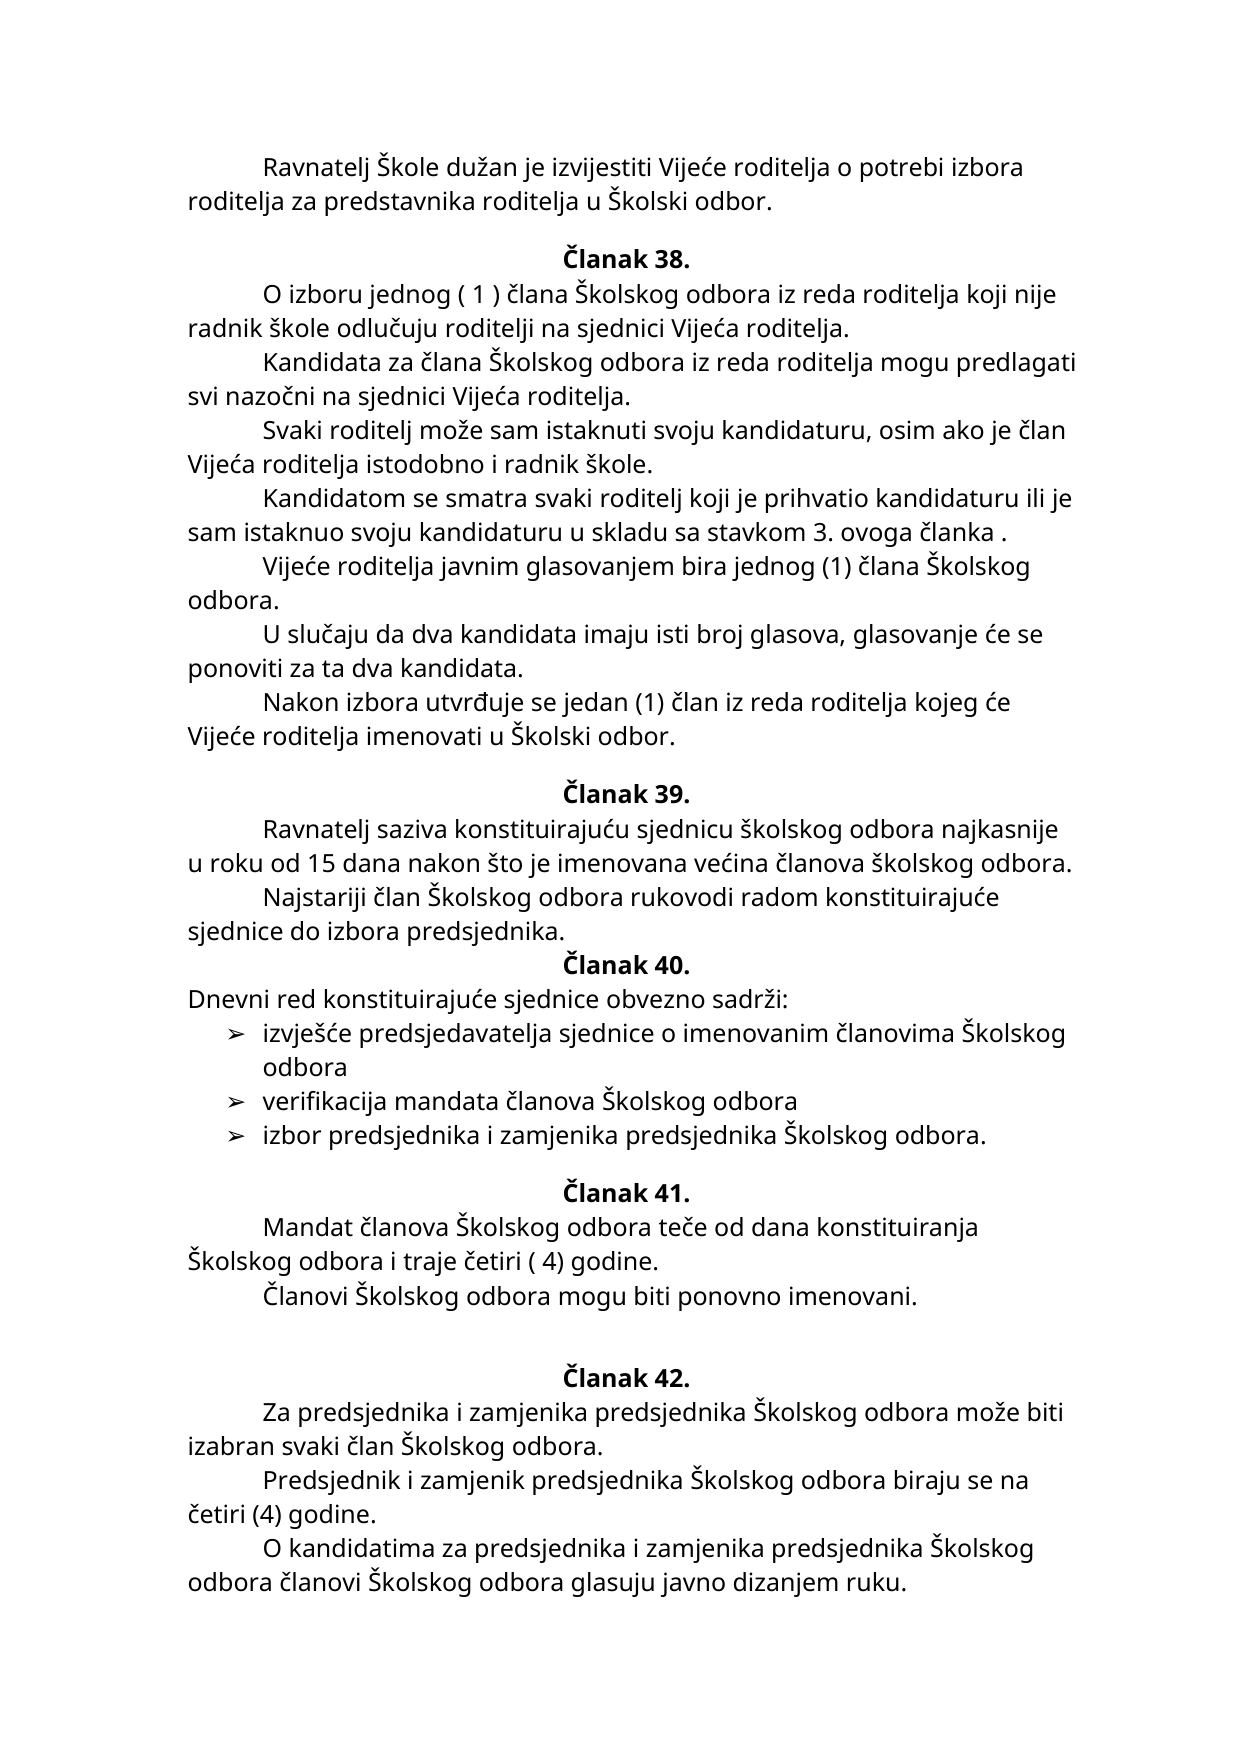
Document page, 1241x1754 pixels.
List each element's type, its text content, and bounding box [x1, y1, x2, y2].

text Za predsjednika i zamjenika predsjednika Školskog odbora može biti izabran svaki član Školskog odbora. [187, 1394, 1078, 1462]
text Članak 42. [487, 1360, 1078, 1394]
text Najstariji član Školskog odbora rukovodi radom konstituirajuće sjednice do izbora predsjednika. [187, 879, 1078, 947]
text Vijeće roditelja javnim glasovanjem bira jednog (1) člana Školskog odbora. [187, 549, 1078, 617]
text Ravnatelj Škole dužan je izvijestiti Vijeće roditelja o potrebi izbora roditelja za predstavnika roditelja u Školski odbor. [187, 150, 1078, 218]
text Predsjednik i zamjenik predsjednika Školskog odbora biraju se na četiri (4) godine. [187, 1462, 1078, 1531]
list izbor predsjednika i zamjenika predsjednika Školskog odbora. [225, 1118, 1078, 1152]
list izvješće predsjedavatelja sjednice o imenovanim članovima Školskog odbora [225, 1016, 1078, 1084]
text Mandat članova Školskog odbora teče od dana konstituiranja Školskog odbora i traje četiri ( 4) godine. [187, 1210, 1078, 1278]
list verifikacija mandata članova Školskog odbora [225, 1084, 1078, 1118]
text Članovi Školskog odbora mogu biti ponovno imenovani. [187, 1278, 1078, 1312]
text Članak 39. [187, 777, 1078, 811]
text Ravnatelj saziva konstituirajuću sjednicu školskog odbora najkasnije u roku od 15 dana nakon što je imenovana većina članova školskog odbora. [187, 811, 1078, 879]
text O kandidatima za predsjednika i zamjenika predsjednika Školskog odbora članovi Školskog odbora glasuju javno dizanjem ruku. [187, 1531, 1078, 1599]
text Članak 40. [487, 947, 1078, 982]
text Članak 41. [487, 1176, 1078, 1210]
text O izboru jednog ( 1 ) člana Školskog odbora iz reda roditelja koji nije radnik škole odlučuju roditelji na sjednici Vijeća roditelja. [187, 276, 1078, 344]
text Dnevni red konstituirajuće sjednice obvezno sadrži: [187, 982, 1078, 1016]
text Kandidata za člana Školskog odbora iz reda roditelja mogu predlagati svi nazočni na sjednici Vijeća roditelja. [187, 344, 1078, 412]
text Članak 38. [487, 242, 1078, 276]
text Nakon izbora utvrđuje se jedan (1) član iz reda roditelja kojeg će Vijeće roditelja imenovati u Školski odbor. [187, 685, 1078, 753]
text Kandidatom se smatra svaki roditelj koji je prihvatio kandidaturu ili je sam istaknuo svoju kandidaturu u skladu sa stavkom 3. ovoga članka . [187, 481, 1078, 549]
text U slučaju da dva kandidata imaju isti broj glasova, glasovanje će se ponoviti za ta dva kandidata. [187, 617, 1078, 685]
text Svaki roditelj može sam istaknuti svoju kandidaturu, osim ako je član Vijeća roditelja istodobno i radnik škole. [187, 412, 1078, 481]
